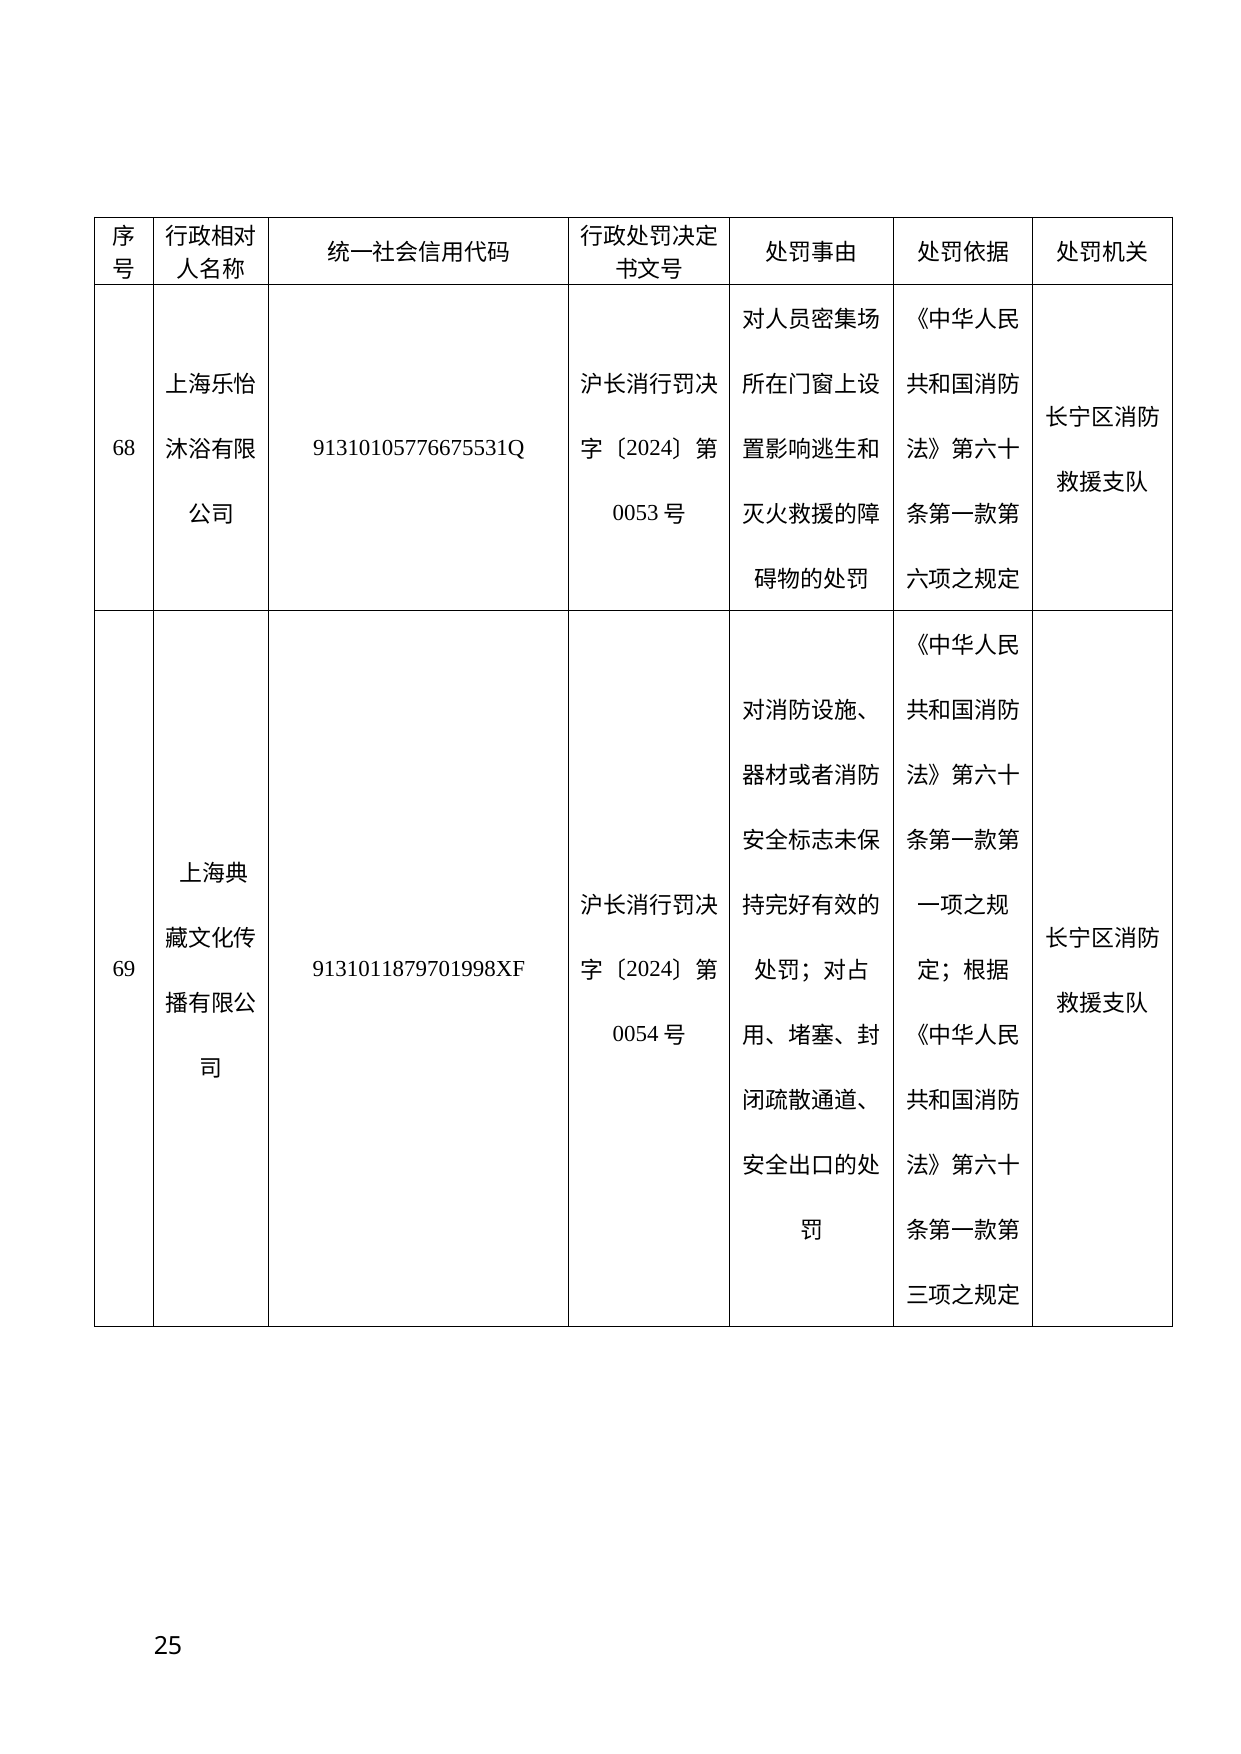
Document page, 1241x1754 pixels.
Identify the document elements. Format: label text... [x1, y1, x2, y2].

table_header 序号 [95, 218, 153, 284]
table_header 处罚依据 [894, 218, 1032, 284]
table_header 统一社会信用代码 [269, 218, 568, 284]
table_cell 69 [95, 611, 153, 1326]
table_cell 沪长消行罚决字〔2024〕第 0054号 [569, 611, 729, 1326]
table_header 行政处罚决定书文号 [569, 218, 729, 284]
table_cell 《中华人民共和国消防法》第六十条第一款第六项之规定 [894, 285, 1032, 610]
table_cell 长宁区消防救援支队 [1033, 611, 1172, 1326]
table_cell 上海典藏文化传播有限公司 [154, 611, 268, 1326]
table_cell 9131011879701998XF [269, 611, 568, 1326]
table_cell 沪长消行罚决字〔2024〕第 0053号 [569, 285, 729, 610]
table_cell 91310105776675531Q [269, 285, 568, 610]
table_cell 对人员密集场所在门窗上设置影响逃生和灭火救援的障碍物的处罚 [730, 285, 893, 610]
table_cell 对消防设施、器材或者消防安全标志未保持完好有效的处罚；对占用、堵塞、封闭疏散通道、安全出口的处罚 [730, 611, 893, 1326]
table_cell 长宁区消防救援支队 [1033, 285, 1172, 610]
table_header 处罚事由 [730, 218, 893, 284]
table_cell 《中华人民共和国消防法》第六十条第一款第一项之规定；根据《中华人民共和国消防法》第六十条第一款第三项之规定 [894, 611, 1032, 1326]
table_header 行政相对人名称 [154, 218, 268, 284]
table_cell 68 [95, 285, 153, 610]
table_header 处罚机关 [1033, 218, 1172, 284]
table_cell 上海乐怡沐浴有限公司 [154, 285, 268, 610]
